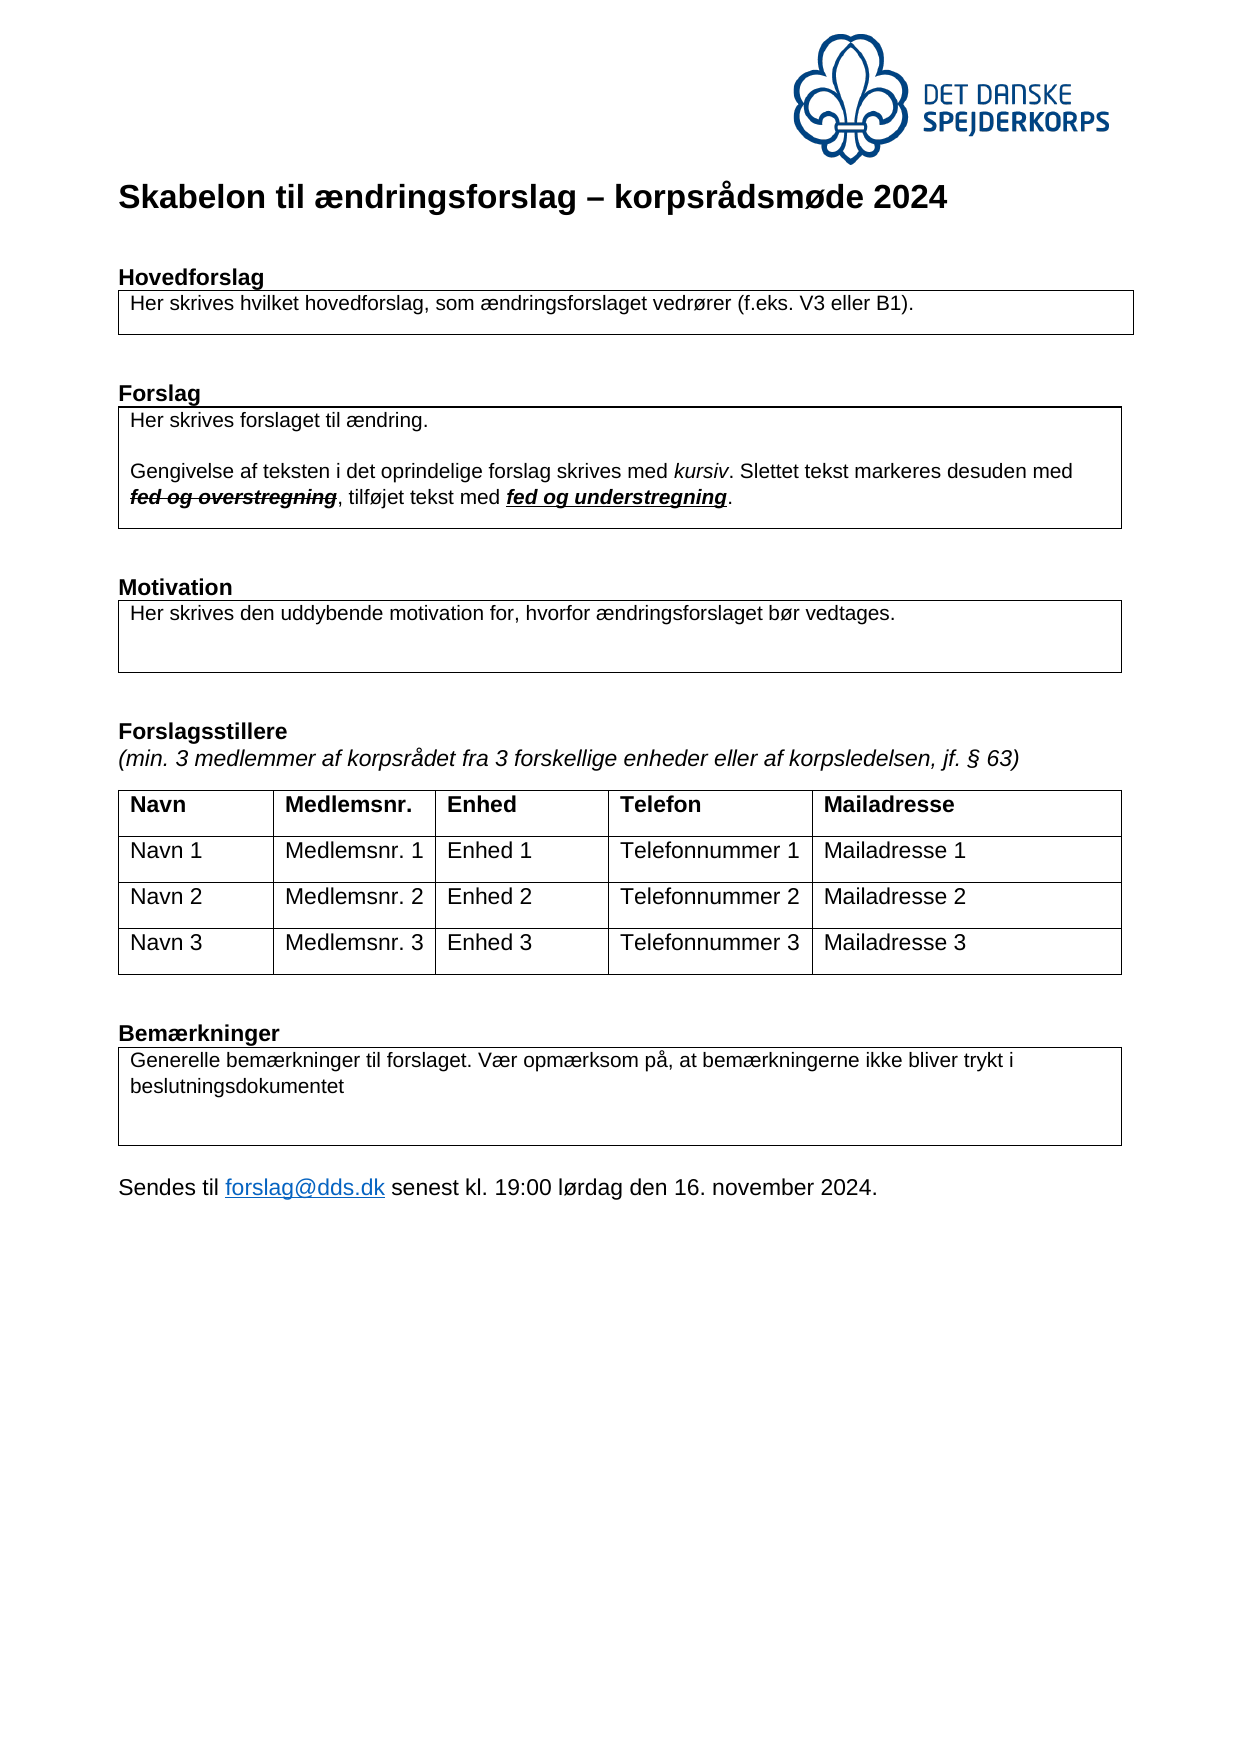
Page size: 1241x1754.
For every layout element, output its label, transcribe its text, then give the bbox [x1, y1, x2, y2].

table_cell Navn 3 [119, 929, 273, 974]
table_header Mailadresse [813, 791, 1121, 836]
table_header Her skrives forslaget til ændring. Gengivelse af teksten i det oprindelige forslag skrives med kursiv. Slettet tekst markeres desuden med fed og overstregning, tilføjet tekst med fed og understregning. [119, 408, 1121, 528]
table_cell Mailadresse 3 [813, 929, 1121, 974]
table_cell Telefonnummer 3 [609, 929, 812, 974]
text Sendes til forslag@dds.dk senest kl. 19:00 lørdag den 16. november 2024. [118, 1174, 1122, 1200]
table_header Telefon [609, 791, 812, 836]
table_cell Enhed 1 [436, 837, 608, 882]
table_header Navn [119, 791, 273, 836]
table_cell Enhed 2 [436, 883, 608, 928]
table_header Medlemsnr. [274, 791, 435, 836]
subtitle Bemærkninger [118, 1020, 1122, 1047]
table_cell Mailadresse 2 [813, 883, 1121, 928]
subtitle Forslag [118, 380, 1122, 406]
subtitle Forslagsstillere [118, 718, 1122, 744]
text Skabelon til ændringsforslag – korpsrådsmøde 2024 [118, 177, 1122, 216]
table_header Generelle bemærkninger til forslaget. Vær opmærksom på, at bemærkningerne ikke bliver trykt i beslutningsdokumentet [119, 1048, 1121, 1144]
table_cell Medlemsnr. 2 [274, 883, 435, 928]
table_cell Telefonnummer 1 [609, 837, 812, 882]
text (min. 3 medlemmer af korpsrådet fra 3 forskellige enheder eller af korpsledelsen, jf. § 63) [118, 744, 1122, 771]
table_header Enhed [436, 791, 608, 836]
subtitle Hovedforslag [118, 264, 1122, 290]
table_cell Enhed 3 [436, 929, 608, 974]
table_header Her skrives den uddybende motivation for, hvorfor ændringsforslaget bør vedtages. [119, 601, 1121, 672]
table_cell Medlemsnr. 1 [274, 837, 435, 882]
subtitle Motivation [118, 574, 1122, 600]
table_cell Medlemsnr. 3 [274, 929, 435, 974]
table_cell Mailadresse 1 [813, 837, 1121, 882]
table_cell Navn 2 [119, 883, 273, 928]
table_cell Navn 1 [119, 837, 273, 882]
table_header Her skrives hvilket hovedforslag, som ændringsforslaget vedrører (f.eks. V3 eller B1). [119, 291, 1133, 334]
table_cell Telefonnummer 2 [609, 883, 812, 928]
picture [779, 22, 1123, 178]
